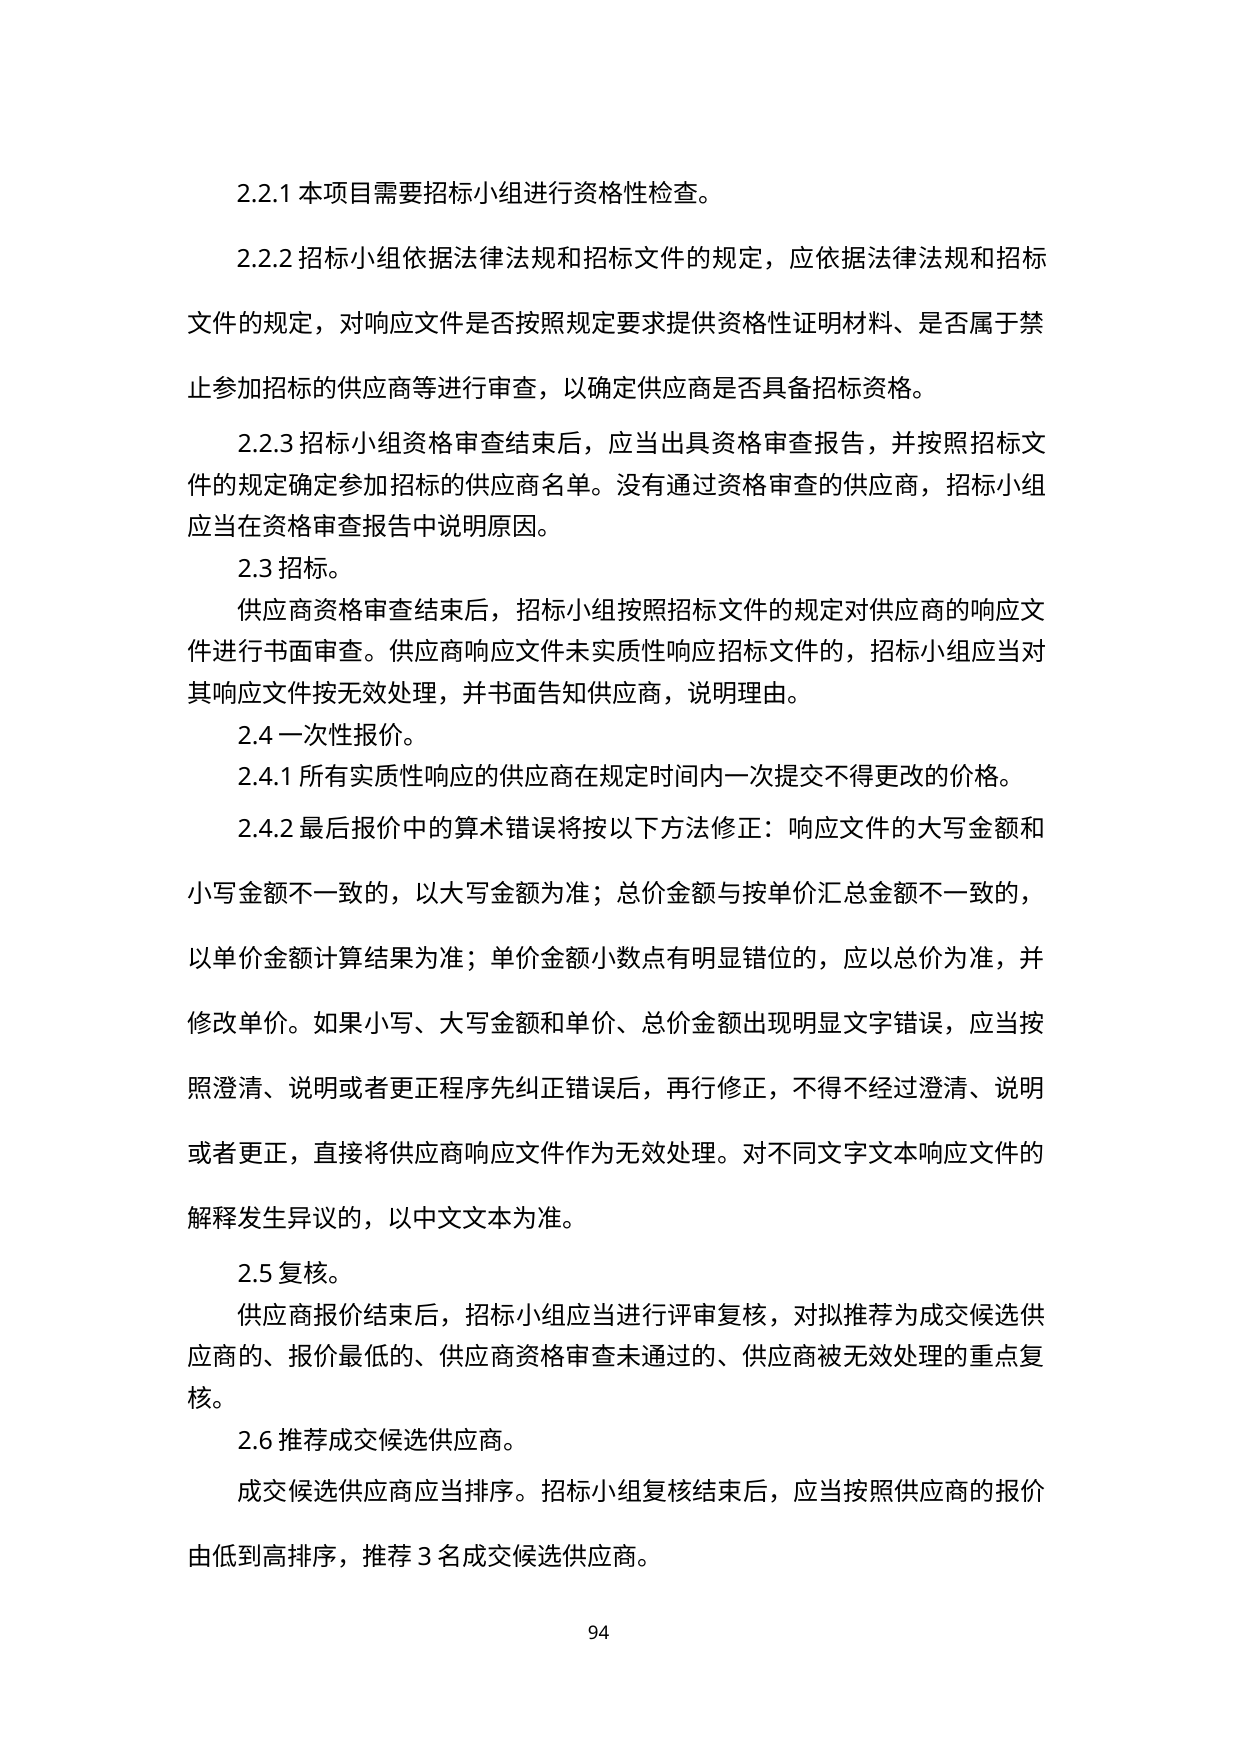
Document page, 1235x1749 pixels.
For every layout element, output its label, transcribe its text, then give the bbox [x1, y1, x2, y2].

text 2.4.2最后报价中的算术错误将按以下方法修正：响应文件的大写金额和小写金额不一致的，以大写金额为准；总价金额与按单价汇总金额不一致的，以单价金额计算结果为准；单价金额小数点有明显错位的，应以总价为准，并修改单价。如果小写、大写金额和单价、总价金额出现明显文字错误，应当按照澄清、说明或者更正程序先纠正错误后，再行修正，不得不经过澄清、说明或者更正，直接将供应商响应文件作为无效处理。对不同文字文本响应文件的解释发生异议的，以中文文本为准。 [187, 794, 1047, 1249]
text 供应商资格审查结束后，招标小组按照招标文件的规定对供应商的响应文件进行书面审查。供应商响应文件未实质性响应招标文件的，招标小组应当对其响应文件按无效处理，并书面告知供应商，说明理由。 [187, 586, 1047, 711]
subtitle 2.2.2招标小组依据法律法规和招标文件的规定，应依据法律法规和招标文件的规定，对响应文件是否按照规定要求提供资格性证明材料、是否属于禁止参加招标的供应商等进行审查，以确定供应商是否具备招标资格。 [187, 224, 1047, 419]
subtitle 2.2.1本项目需要招标小组进行资格性检查。 [187, 159, 1047, 224]
text 成交候选供应商应当排序。招标小组复核结束后，应当按照供应商的报价由低到高排序，推荐3名成交候选供应商。 [187, 1457, 1047, 1587]
text 2.4.1所有实质性响应的供应商在规定时间内一次提交不得更改的价格。 [187, 752, 1047, 794]
text 2.2.3招标小组资格审查结束后，应当出具资格审查报告，并按照招标文件的规定确定参加招标的供应商名单。没有通过资格审查的供应商，招标小组应当在资格审查报告中说明原因。 [187, 419, 1047, 544]
text 2.5复核。 [187, 1249, 1047, 1291]
text 2.6推荐成交候选供应商。 [187, 1416, 1047, 1457]
text 2.4一次性报价。 [187, 711, 1047, 752]
text 2.3招标。 [187, 544, 1047, 586]
text 供应商报价结束后，招标小组应当进行评审复核，对拟推荐为成交候选供应商的、报价最低的、供应商资格审查未通过的、供应商被无效处理的重点复核。 [187, 1291, 1047, 1416]
